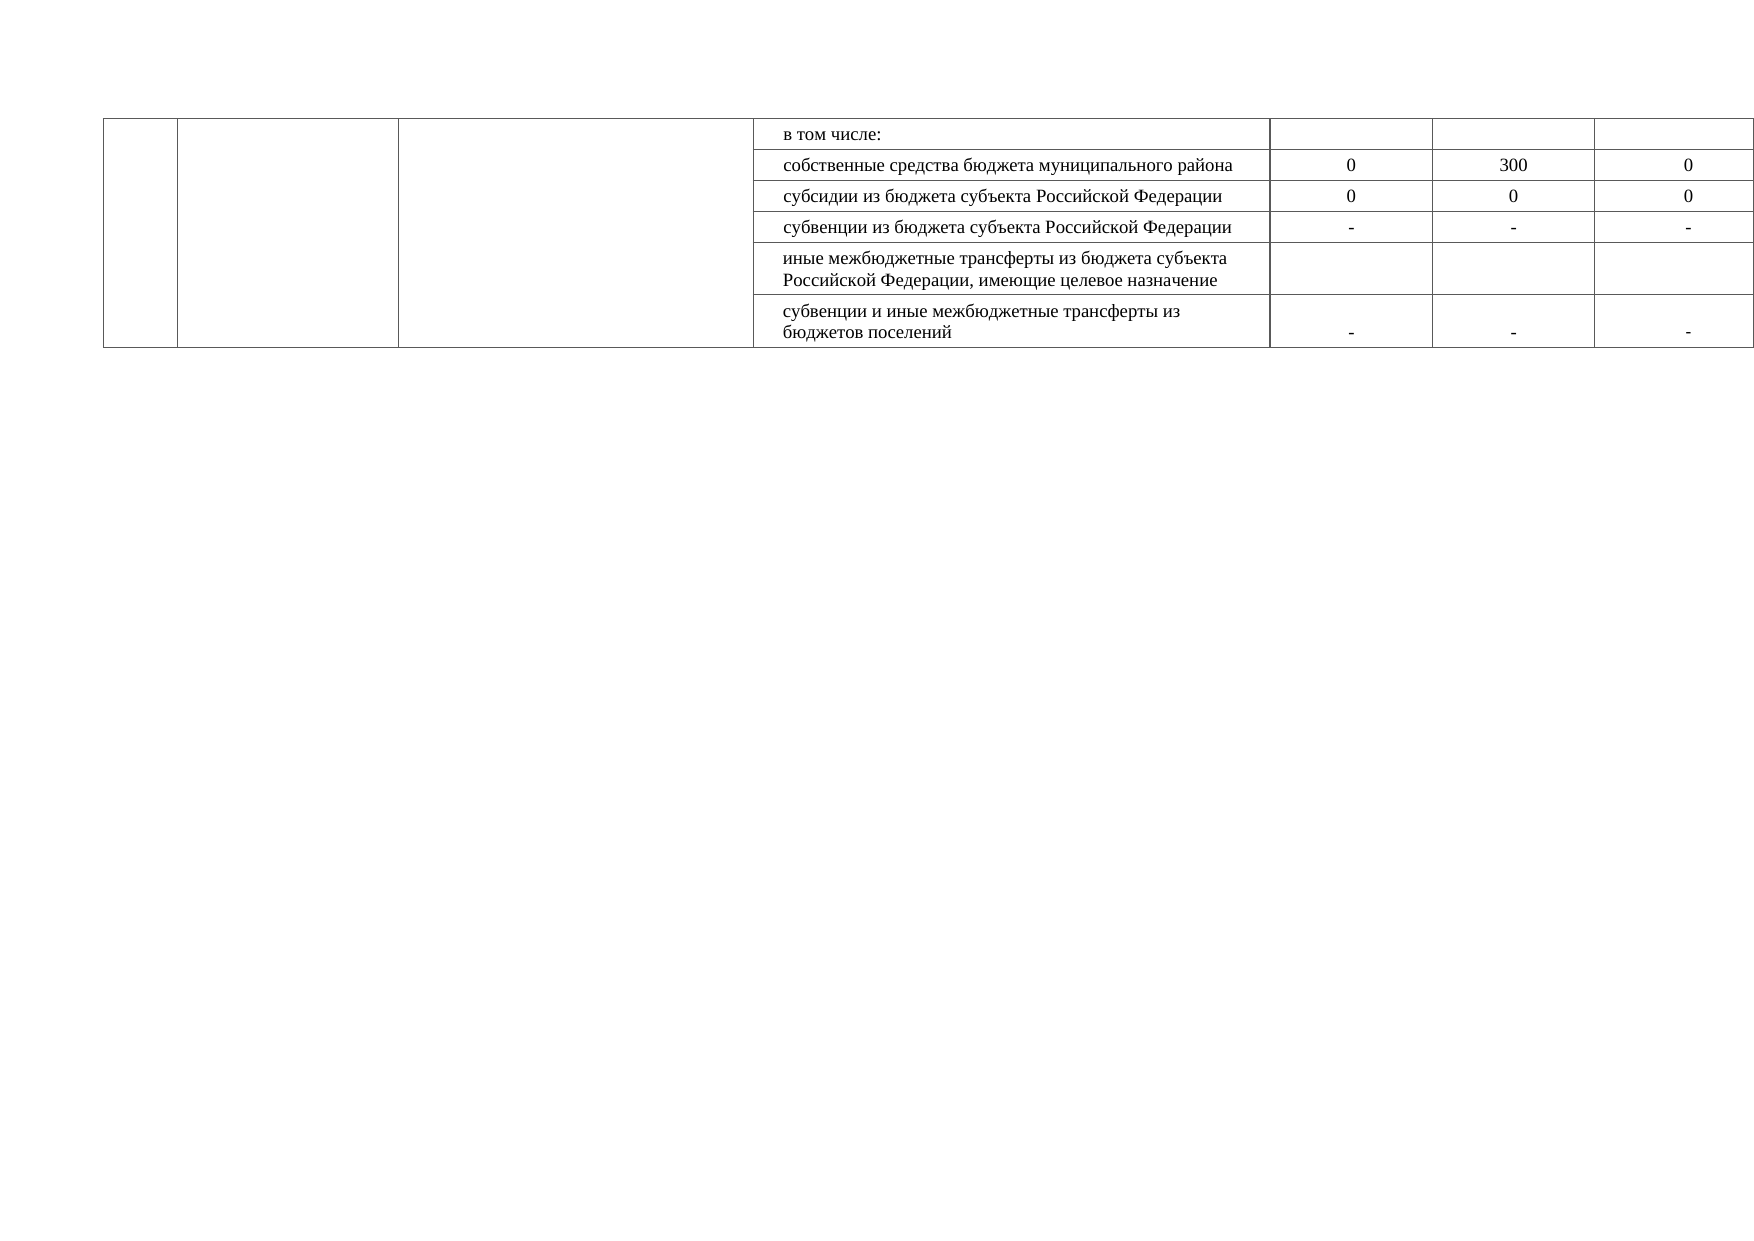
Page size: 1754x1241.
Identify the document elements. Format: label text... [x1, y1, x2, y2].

table_cell 0 [1595, 150, 1753, 180]
table_cell - [1433, 295, 1594, 347]
table_cell - [1595, 212, 1753, 242]
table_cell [399, 119, 753, 347]
table_cell в том числе: [754, 119, 1269, 149]
table_cell 06 [104, 119, 177, 347]
table_cell 7 [178, 119, 398, 347]
table_cell собственные средства бюджета муниципального района [754, 150, 1269, 180]
table_cell [1595, 243, 1753, 294]
table_cell [1271, 119, 1432, 149]
table_cell - [1271, 295, 1432, 347]
table_cell субсидии из бюджета субъекта Российской Федерации [754, 181, 1269, 211]
table_cell [1271, 243, 1432, 294]
table_cell - [1271, 212, 1432, 242]
table_cell - [1595, 295, 1753, 347]
table_cell иные межбюджетные трансферты из бюджета субъекта Российской Федерации, имеющие целевое назначение [754, 243, 1269, 294]
table_cell субвенции и иные межбюджетные трансферты из бюджетов поселений [754, 295, 1269, 347]
table_cell субвенции из бюджета субъекта Российской Федерации [754, 212, 1269, 242]
table_cell [1433, 243, 1594, 294]
table_cell [1433, 119, 1594, 149]
table_cell 0 [1433, 181, 1594, 211]
table_cell 300 [1433, 150, 1594, 180]
table_cell 0 [1595, 181, 1753, 211]
table_cell 0 [1271, 181, 1432, 211]
table_cell - [1433, 212, 1594, 242]
table_cell [1595, 119, 1753, 149]
table_cell 0 [1271, 150, 1432, 180]
